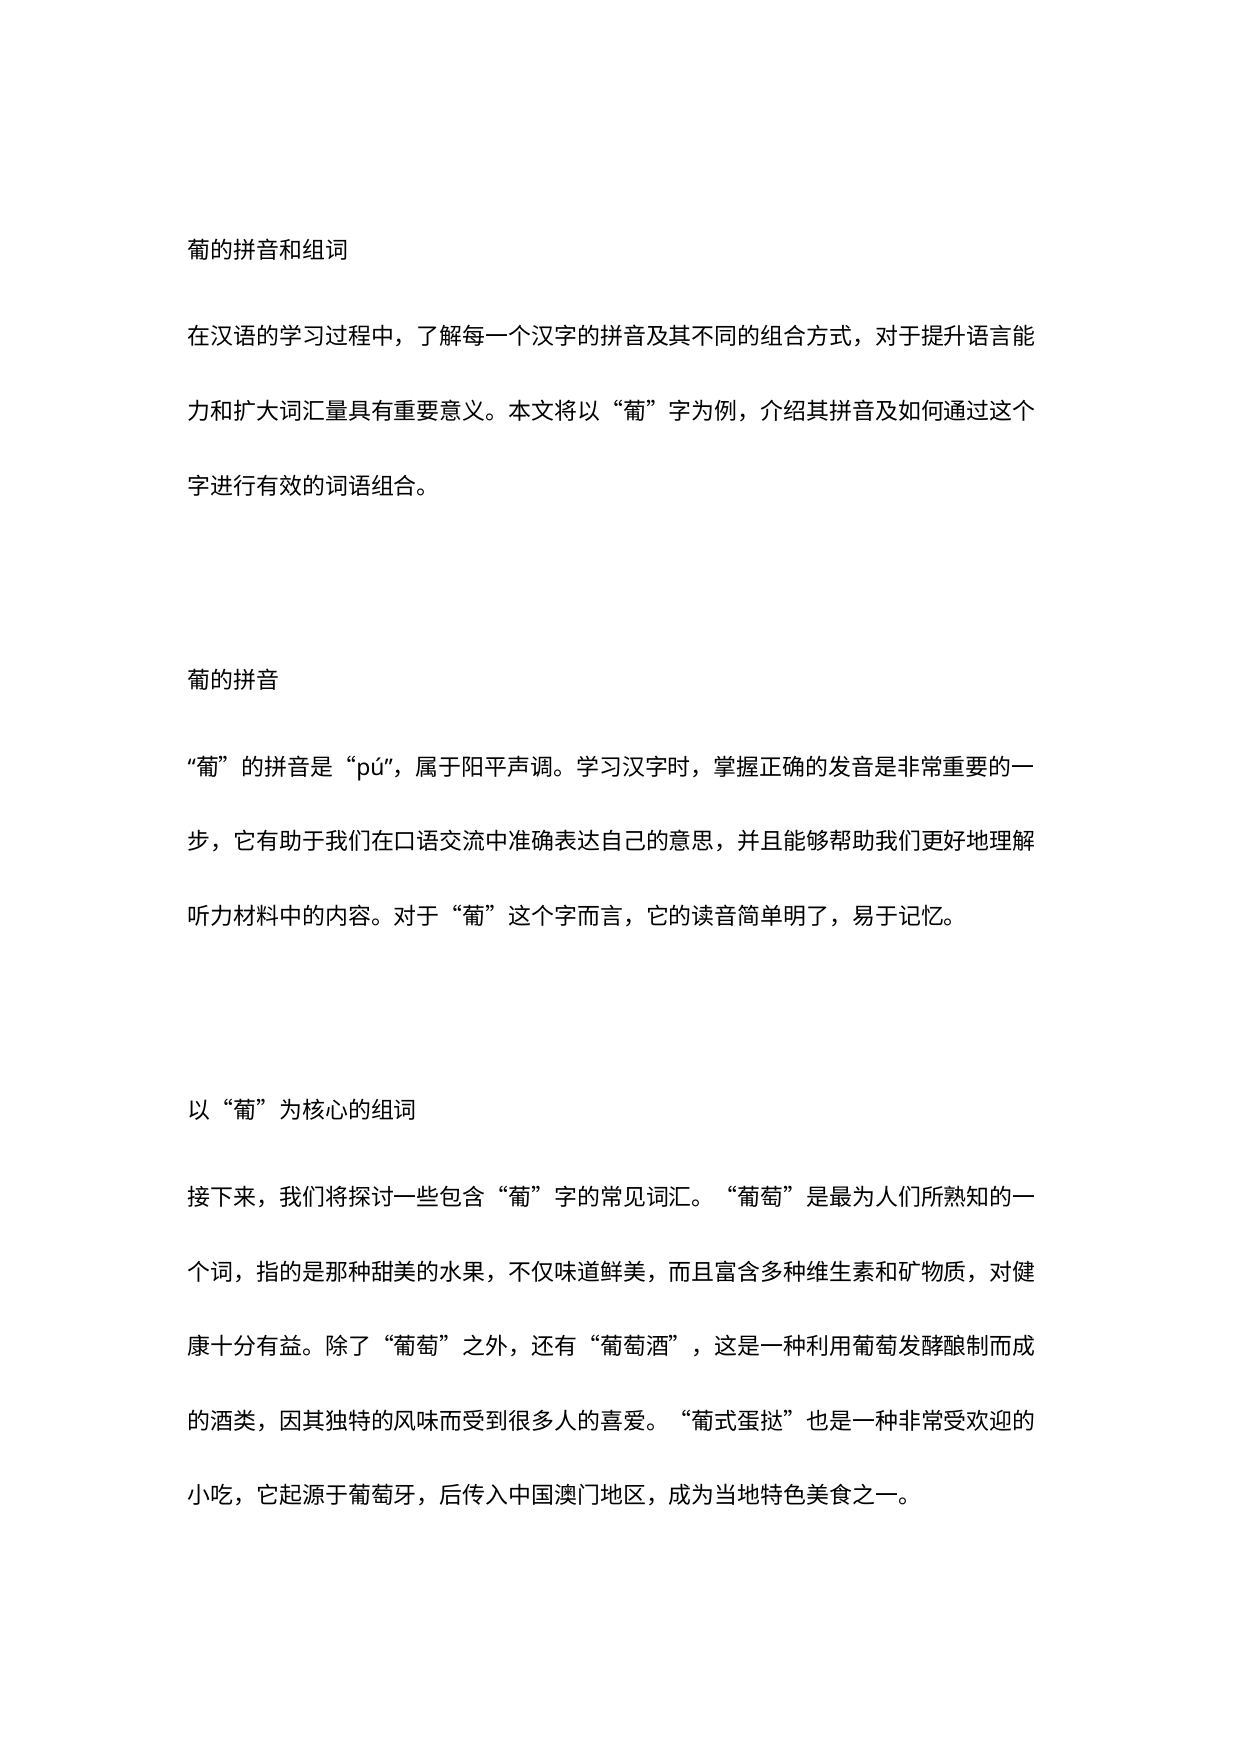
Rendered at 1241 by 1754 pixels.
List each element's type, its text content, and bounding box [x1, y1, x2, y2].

text 在汉语的学习过程中，了解每一个汉字的拼音及其不同的组合方式，对于提升语言能力和扩大词汇量具有重要意义。本文将以“葡”字为例，介绍其拼音及如何通过这个字进行有效的词语组合。 [187, 302, 1053, 517]
text “葡”的拼音是“pú”，属于阳平声调。学习汉字时，掌握正确的发音是非常重要的一步，它有助于我们在口语交流中准确表达自己的意思，并且能够帮助我们更好地理解听力材料中的内容。对于“葡”这个字而言，它的读音简单明了，易于记忆。 [187, 733, 1053, 947]
text 以“葡”为核心的组词 [187, 1076, 1053, 1141]
text 葡的拼音 [187, 646, 1053, 711]
text 接下来，我们将探讨一些包含“葡”字的常见词汇。“葡萄”是最为人们所熟知的一个词，指的是那种甜美的水果，不仅味道鲜美，而且富含多种维生素和矿物质，对健康十分有益。除了“葡萄”之外，还有“葡萄酒”，这是一种利用葡萄发酵酿制而成的酒类，因其独特的风味而受到很多人的喜爱。“葡式蛋挞”也是一种非常受欢迎的小吃，它起源于葡萄牙，后传入中国澳门地区，成为当地特色美食之一。 [187, 1163, 1053, 1527]
text 葡的拼音和组词 [187, 216, 1053, 281]
